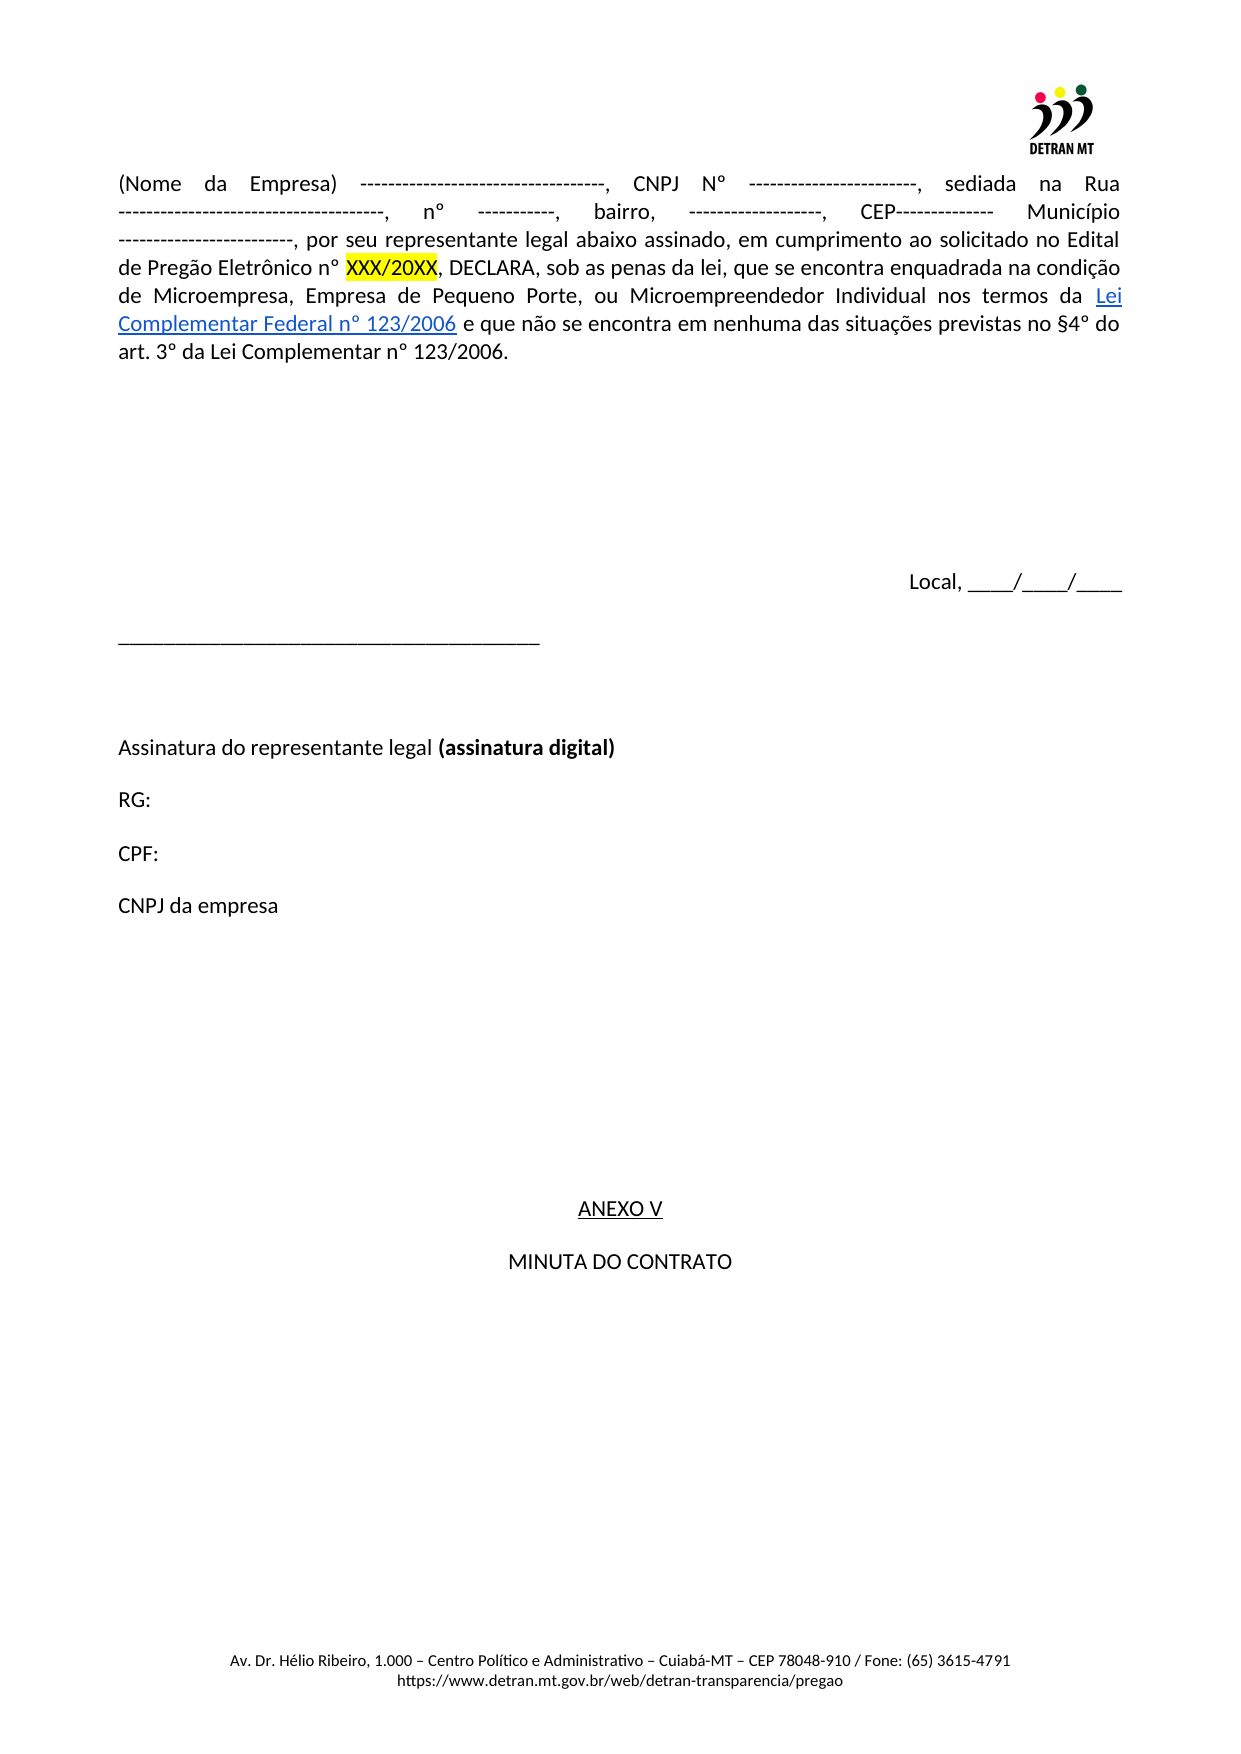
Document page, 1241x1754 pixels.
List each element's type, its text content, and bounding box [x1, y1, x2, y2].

picture [1000, 73, 1123, 170]
text RG: [118, 786, 1122, 814]
text ANEXO V [118, 1194, 1122, 1222]
text CPF: [118, 839, 1122, 867]
text (Nome da Empresa) -----------------------------------, CNPJ Nº ------------------------, sediada na Rua --------------------------------------, nº -----------, bairro, -------------------, CEP-------------- Município -------------------------, por seu representante legal abaixo assinado, em cumprimento ao solicitado no Edital de Pregão Eletrônico nº XXX/20XX, DECLARA, sob as penas da lei, que se encontra enquadrada na condição de Microempresa, Empresa de Pequeno Porte, ou Microempreendedor Individual nos termos da Lei Complementar Federal nº 123/2006 e que não se encontra em nenhuma das situações previstas no §4º do art. 3º da Lei Complementar nº 123/2006. [118, 169, 1122, 365]
text _____________________________________ [118, 621, 1122, 648]
text Local, ____/____/____ [118, 567, 1122, 596]
text Assinatura do representante legal (assinatura digital) [118, 733, 1122, 761]
text CNPJ da empresa [118, 892, 1122, 920]
text MINUTA DO CONTRATO [118, 1247, 1122, 1275]
